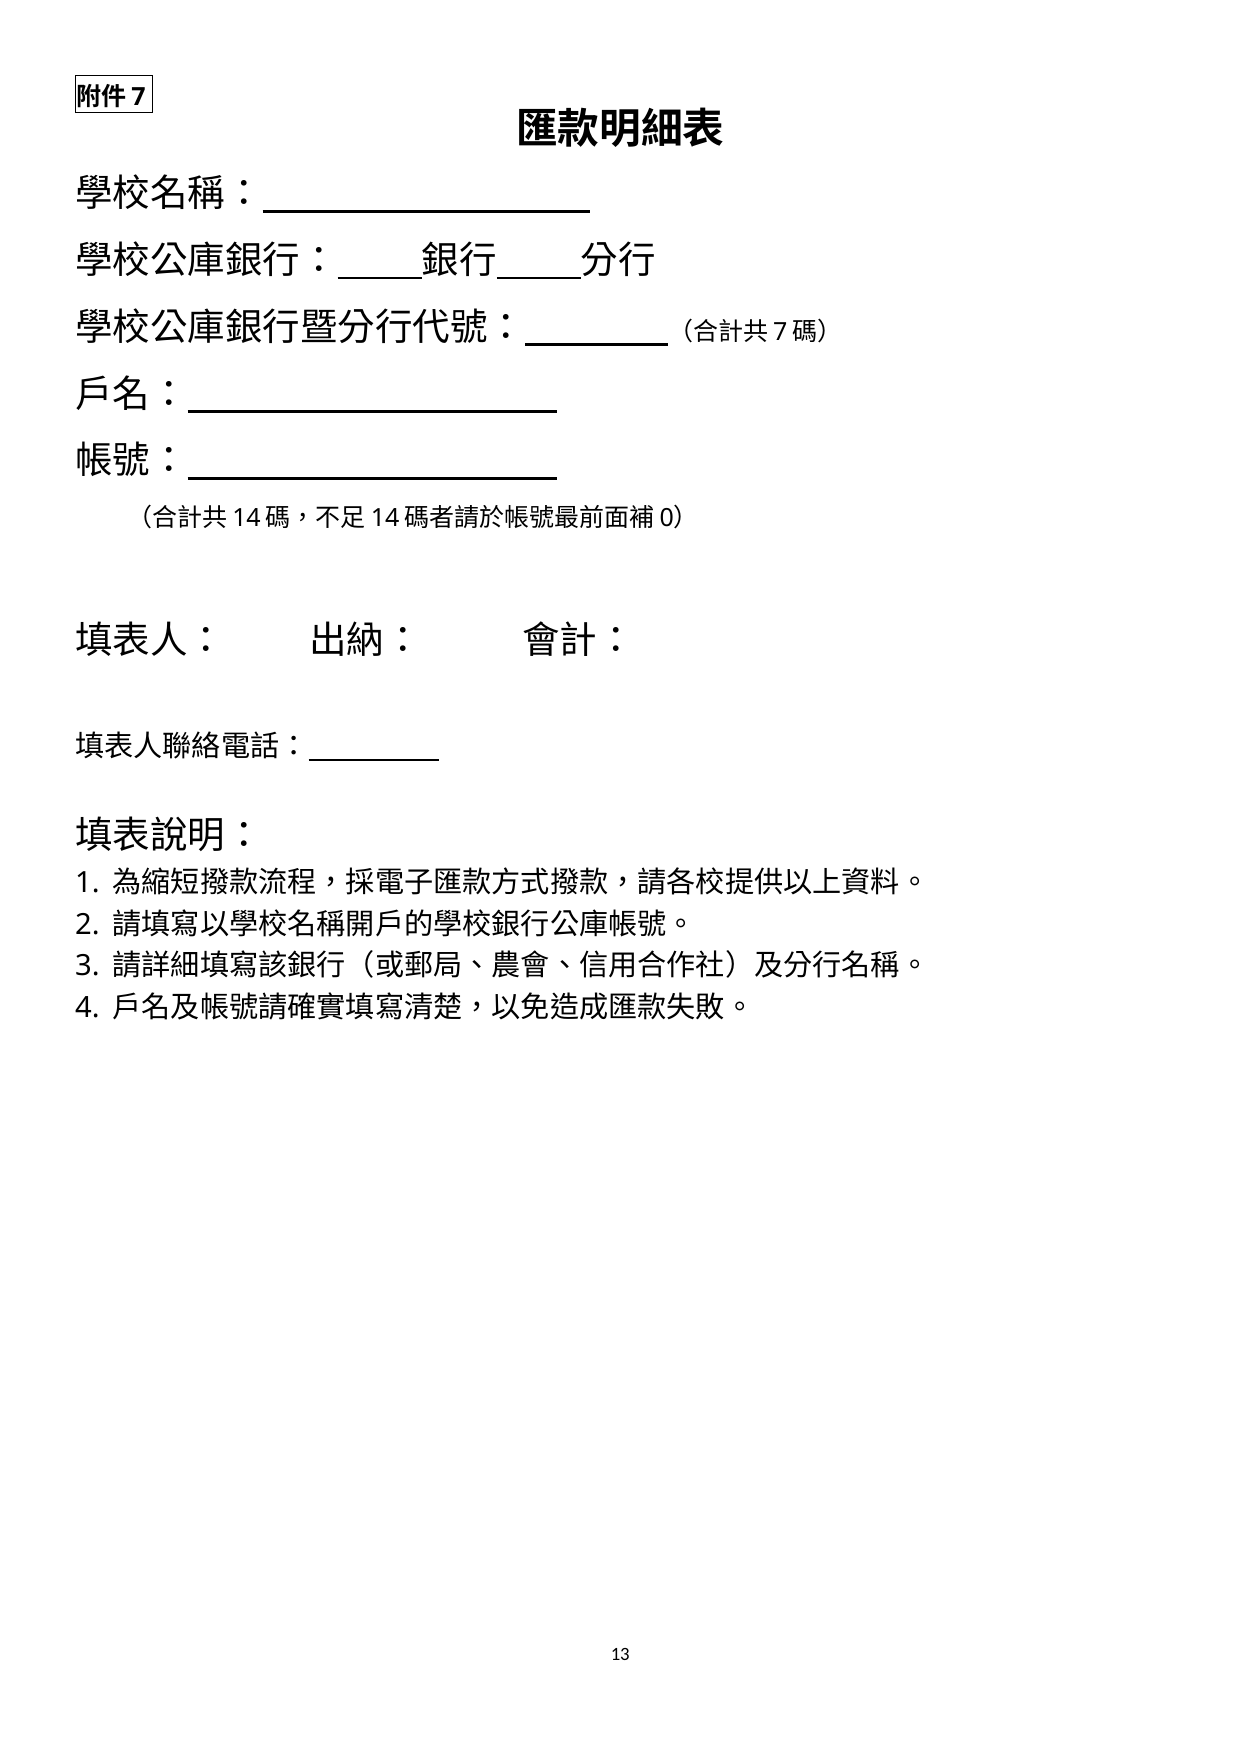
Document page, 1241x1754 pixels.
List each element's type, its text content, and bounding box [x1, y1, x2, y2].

list 戶名及帳號請確實填寫清楚，以免造成匯款失敗。 [75, 984, 1165, 1026]
text 填表說明： [75, 805, 1165, 859]
text 學校名稱： [75, 163, 1165, 218]
text 填表人： 出納： 會計： [75, 609, 1165, 664]
text 填表人聯絡電話： [75, 723, 1165, 765]
list 為縮短撥款流程，採電子匯款方式撥款，請各校提供以上資料。 [75, 859, 1165, 901]
text 學校公庫銀行暨分行代號： （合計共7碼） [75, 297, 1165, 351]
text 戶名： [75, 364, 1165, 418]
text 匯款明細表 [75, 113, 1165, 151]
text 附件7 [153, 75, 1165, 113]
text 帳號： [75, 430, 1165, 485]
text 學校公庫銀行： 銀行 分行 [75, 230, 1165, 284]
list 請詳細填寫該銀行（或郵局、農會、信用合作社）及分行名稱。 [75, 942, 1165, 984]
text （合計共14碼，不足14碼者請於帳號最前面補0） [75, 497, 1165, 533]
text 附件7 [76, 76, 152, 112]
list 請填寫以學校名稱開戶的學校銀行公庫帳號。 [75, 901, 1165, 942]
